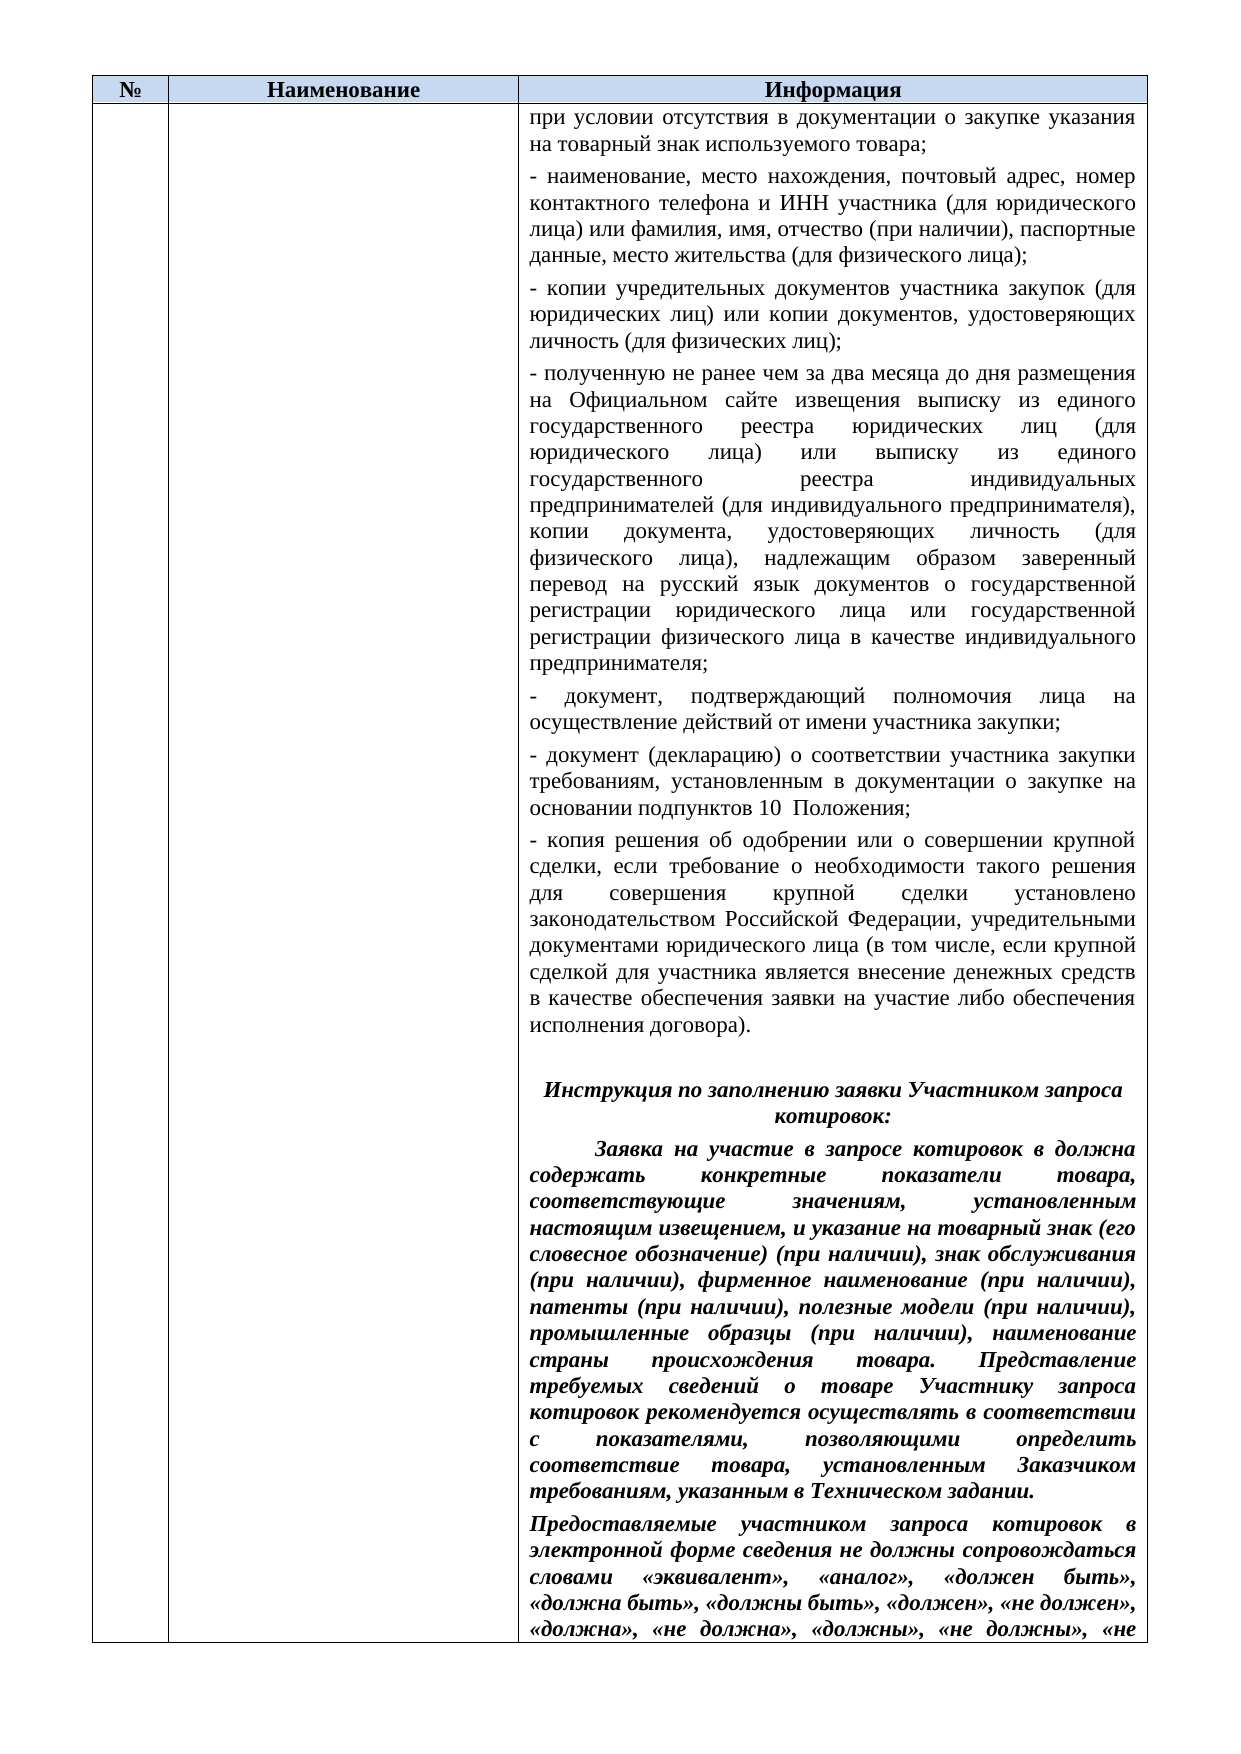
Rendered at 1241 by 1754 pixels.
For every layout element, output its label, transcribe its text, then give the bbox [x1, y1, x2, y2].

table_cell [169, 104, 518, 1642]
table_cell [93, 104, 168, 1642]
table_header № [93, 76, 168, 102]
table_header Информация [519, 76, 1147, 102]
table_header Наименование [169, 76, 518, 102]
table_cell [519, 104, 1147, 1642]
